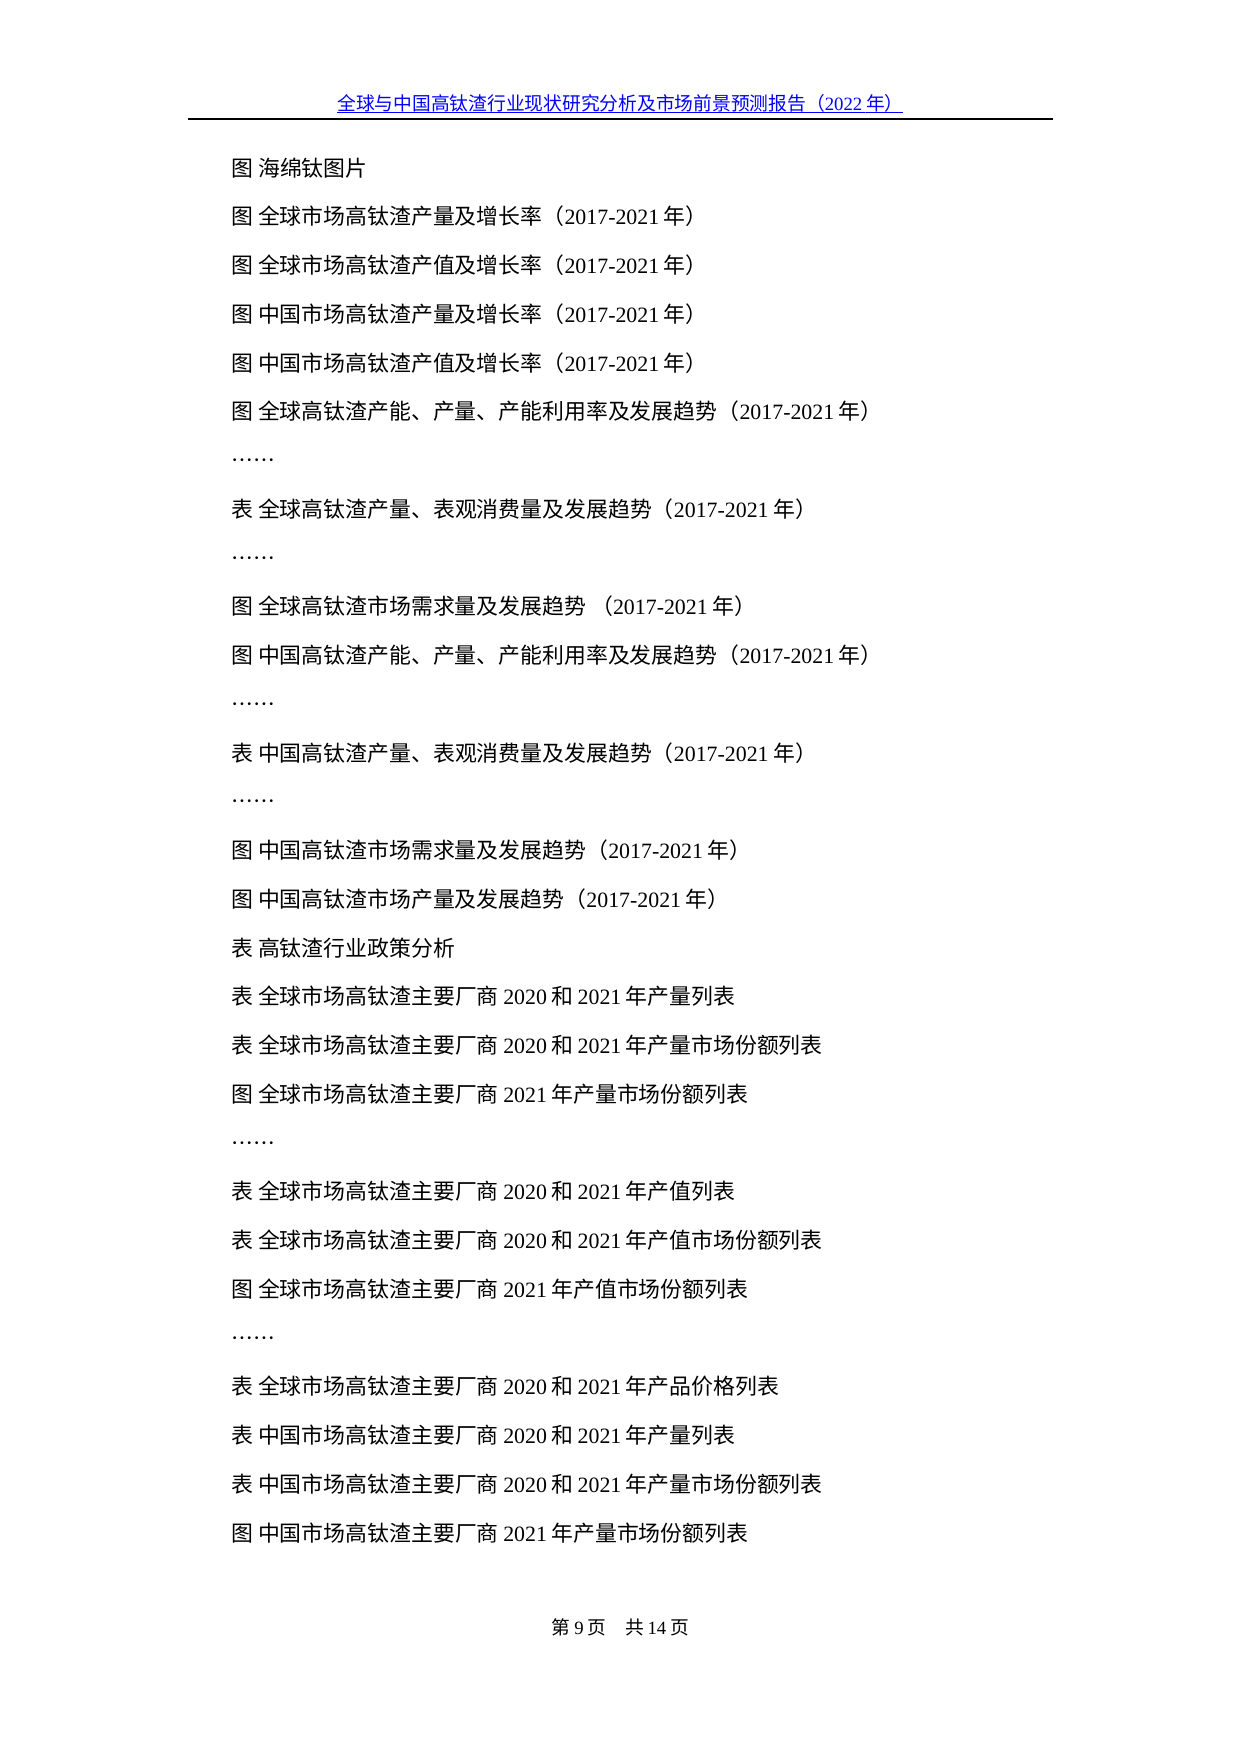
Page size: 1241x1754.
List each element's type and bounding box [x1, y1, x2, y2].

text [187, 150, 1053, 1548]
